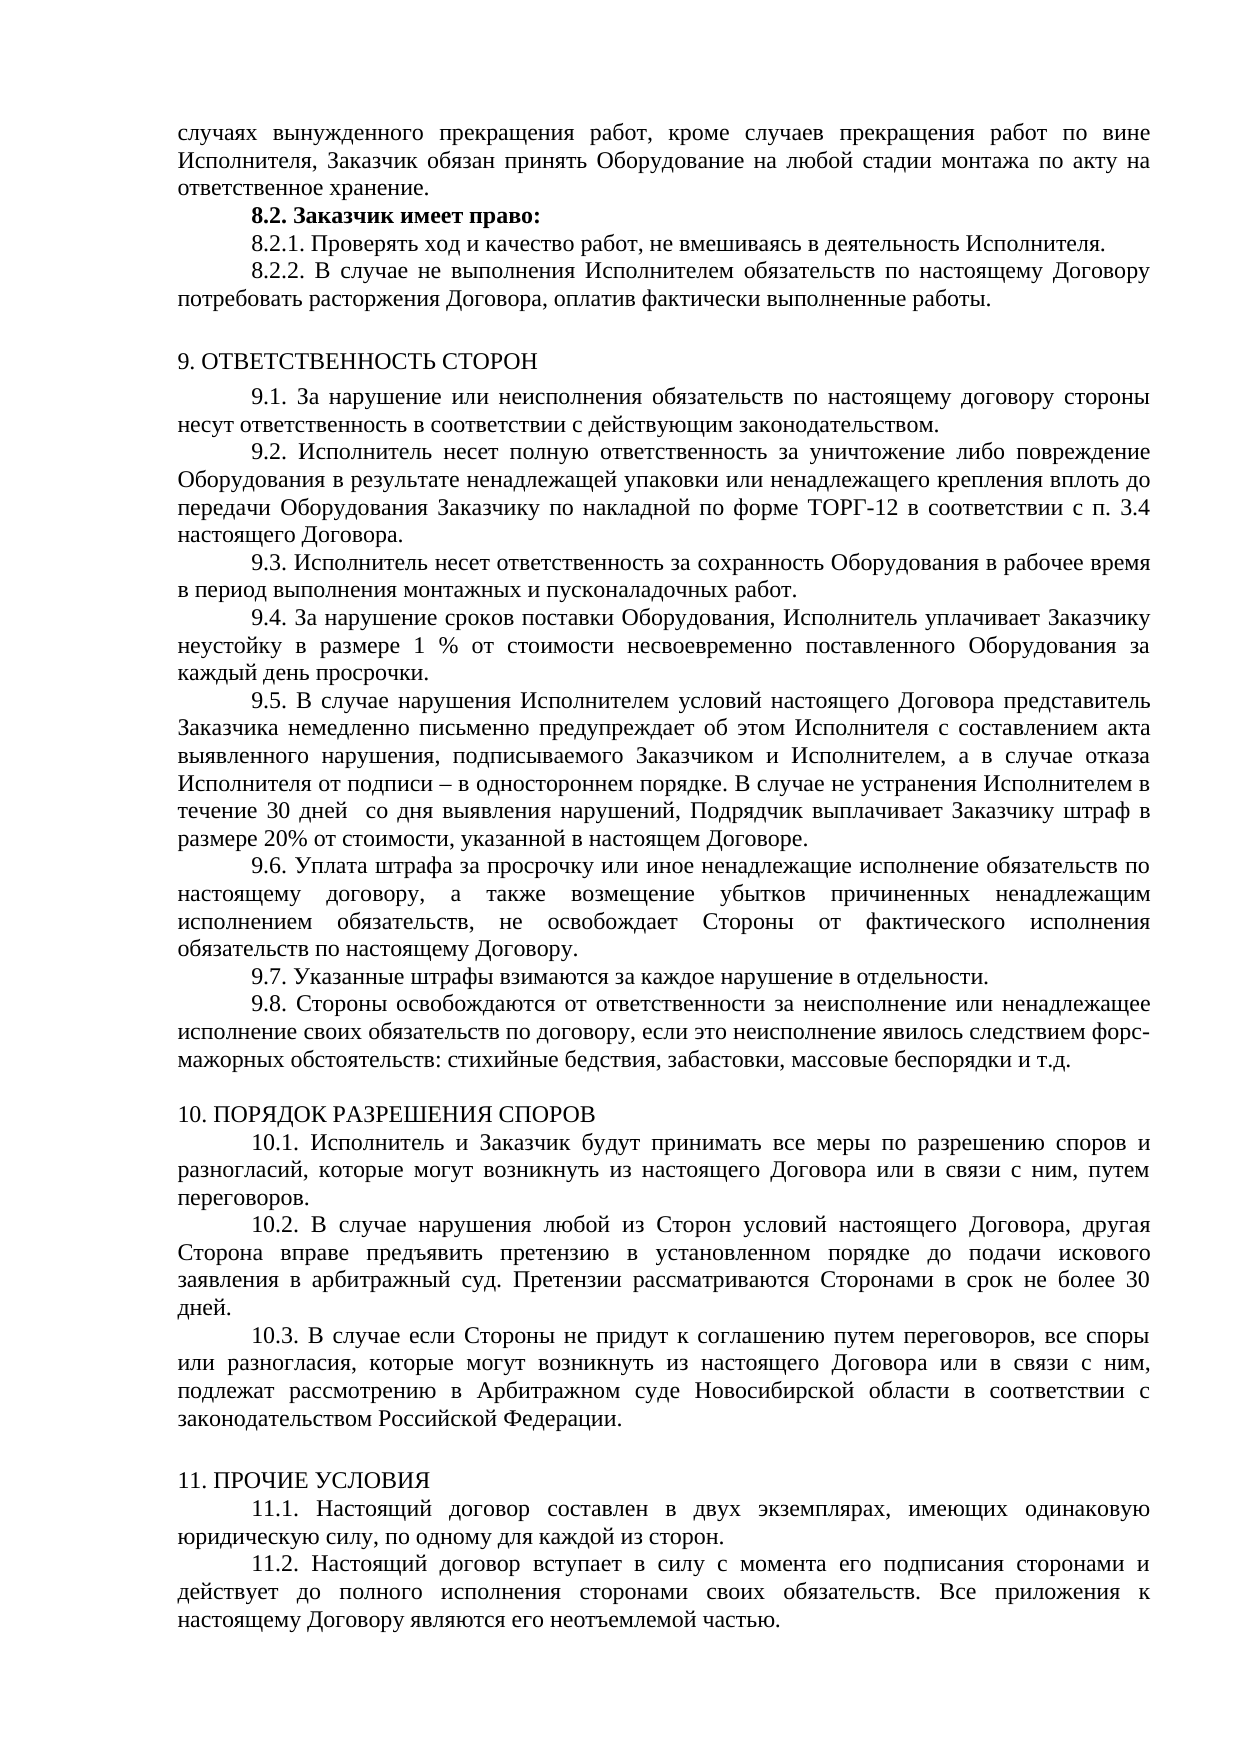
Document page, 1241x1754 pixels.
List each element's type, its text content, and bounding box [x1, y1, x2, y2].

text 11.1. Настоящий договор составлен в двух экземплярах, имеющих одинаковую юридическую силу, по одному для каждой из сторон. [177, 1494, 1152, 1549]
text 10.3. В случае если Стороны не придут к соглашению путем переговоров, все споры или разногласия, которые могут возникнуть из настоящего Договора или в связи с ним, подлежат рассмотрению в Арбитражном суде Новосибирской области в соответствии с законодательством Российской Федерации. [177, 1321, 1152, 1431]
text 8.2.2. В случае не выполнения Исполнителем обязательств по настоящему Договору потребовать расторжения Договора, оплатив фактически выполненные работы. [177, 256, 1152, 311]
text 9.7. Указанные штрафы взимаются за каждое нарушение в отдельности. [177, 962, 1152, 989]
text 9.4. За нарушение сроков поставки Оборудования, Исполнитель уплачивает Заказчику неустойку в размере 1 % от стоимости несвоевременно поставленного Оборудования за каждый день просрочки. [177, 603, 1152, 686]
text 9.1. За нарушение или неисполнения обязательств по настоящему договору стороны несут ответственность в соответствии с действующим законодательством. [177, 382, 1152, 437]
text 8.2.1. Проверять ход и качество работ, не вмешиваясь в деятельность Исполнителя. [177, 228, 1152, 256]
text 9.5. В случае нарушения Исполнителем условий настоящего Договора представитель Заказчика немедленно письменно предупреждает об этом Исполнителя с составлением акта выявленного нарушения, подписываемого Заказчиком и Исполнителем, а в случае отказа Исполнителя от подписи – в одностороннем порядке. В случае не устранения Исполнителем в течение 30 дней со дня выявления нарушений, Подрядчик выплачивает Заказчику штраф в размере 20% от стоимости, указанной в настоящем Договоре. [177, 686, 1152, 851]
text 11.2. Настоящий договор вступает в силу с момента его подписания сторонами и действует до полного исполнения сторонами своих обязательств. Все приложения к настоящему Договору являются его неотъемлемой частью. [177, 1549, 1152, 1632]
text 9.3. Исполнитель несет ответственность за сохранность Оборудования в рабочее время в период выполнения монтажных и пусконаладочных работ. [177, 548, 1152, 603]
text 10. ПОРЯДОК РАЗРЕШЕНИЯ СПОРОВ [177, 1100, 1152, 1127]
text 9.8. Стороны освобождаются от ответственности за неисполнение или ненадлежащее исполнение своих обязательств по договору, если это неисполнение явилось следствием форс-мажорных обстоятельств: стихийные бедствия, забастовки, массовые беспорядки и т.д. [177, 989, 1152, 1072]
text 9. ОТВЕТСТВЕННОСТЬ СТОРОН [177, 347, 1152, 374]
text 11. ПРОЧИЕ УСЛОВИЯ [177, 1467, 1152, 1494]
text 10.1. Исполнитель и Заказчик будут принимать все меры по разрешению споров и разногласий, которые могут возникнуть из настоящего Договора или в связи с ним, путем переговоров. [177, 1127, 1152, 1210]
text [177, 118, 1152, 201]
text 9.2. Исполнитель несет полную ответственность за уничтожение либо повреждение Оборудования в результате ненадлежащей упаковки или ненадлежащего крепления вплоть до передачи Оборудования Заказчику по накладной по форме ТОРГ-12 в соответствии с п. 3.4 настоящего Договора. [177, 437, 1152, 548]
text 9.6. Уплата штрафа за просрочку или иное ненадлежащие исполнение обязательств по настоящему договору, а также возмещение убытков причиненных ненадлежащим исполнением обязательств, не освобождает Стороны от фактического исполнения обязательств по настоящему Договору. [177, 851, 1152, 962]
text 8.2. Заказчик имеет право: [177, 201, 1152, 228]
text 10.2. В случае нарушения любой из Сторон условий настоящего Договора, другая Сторона вправе предъявить претензию в установленном порядке до подачи искового заявления в арбитражный суд. Претензии рассматриваются Сторонами в срок не более 30 дней. [177, 1210, 1152, 1321]
